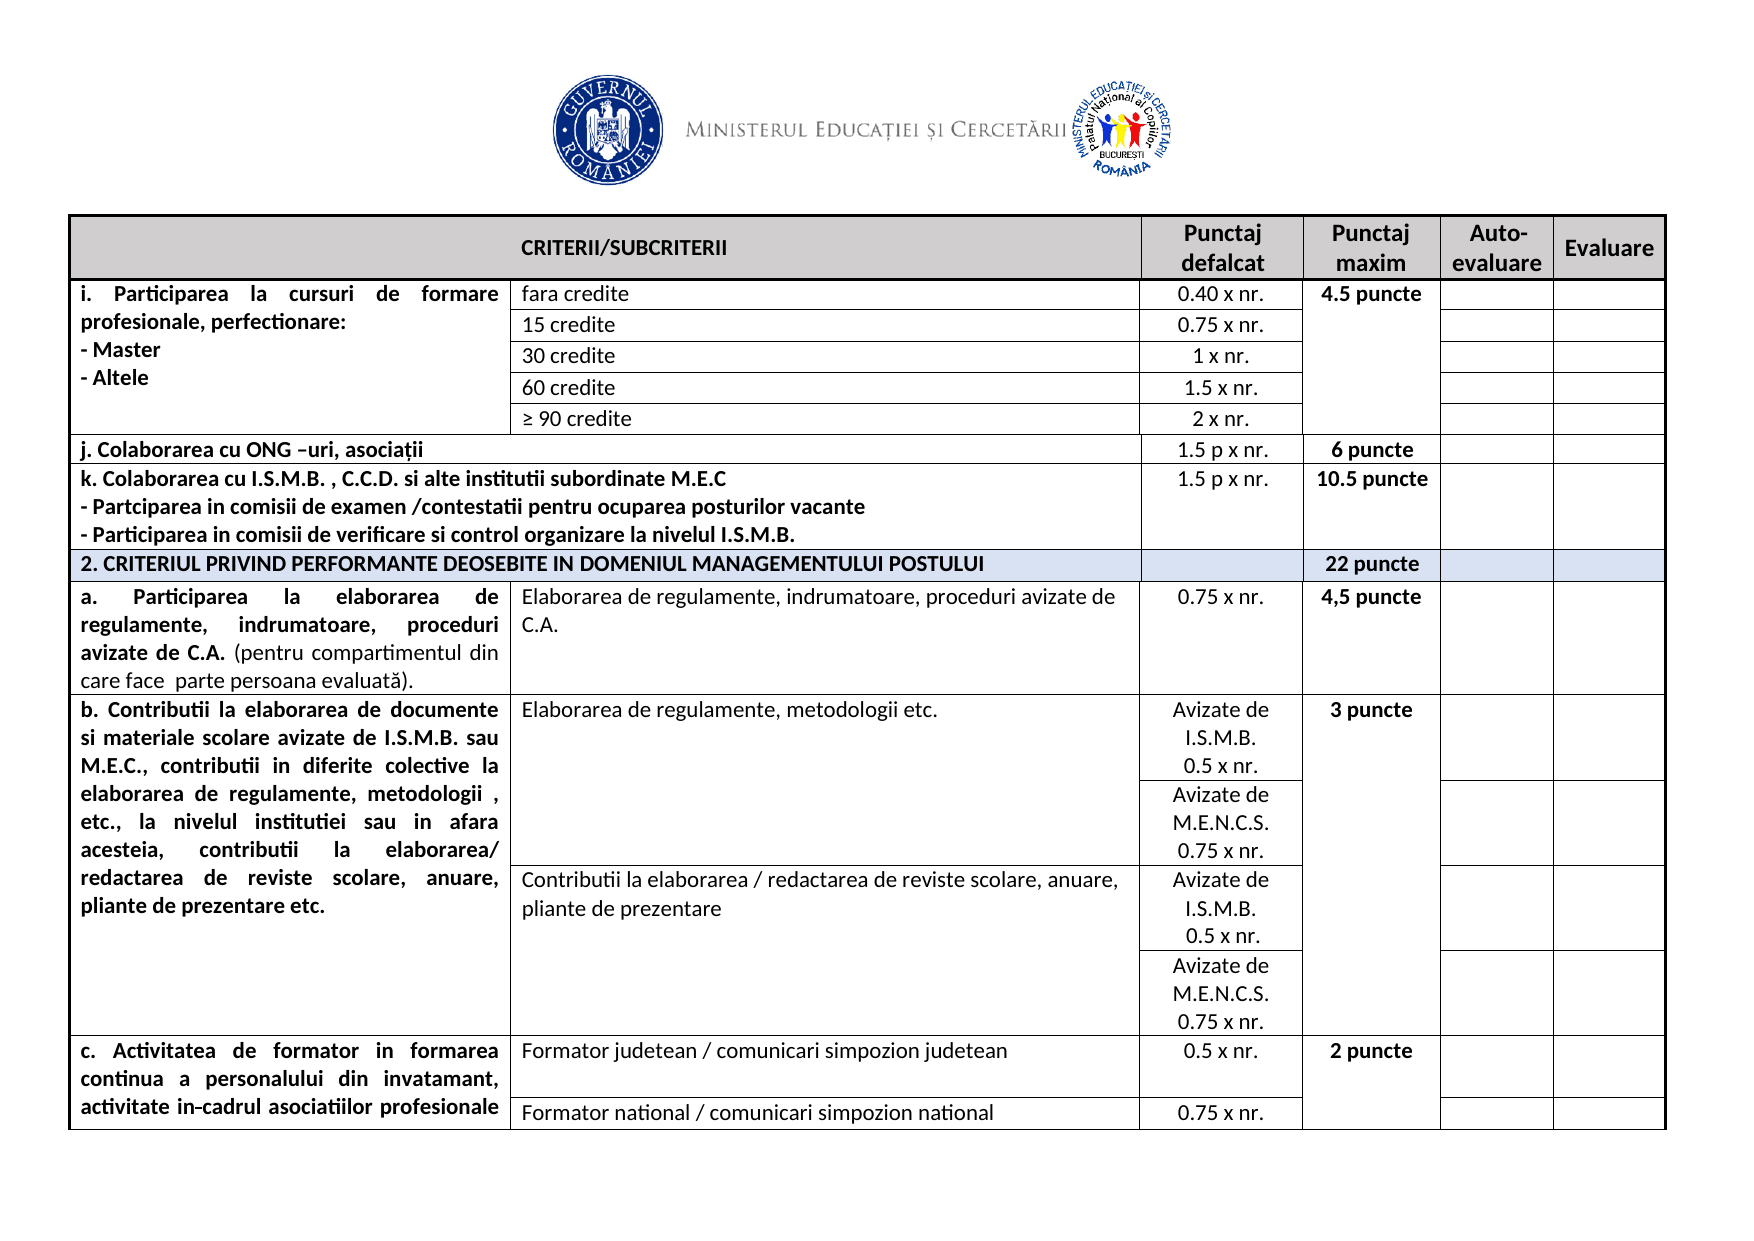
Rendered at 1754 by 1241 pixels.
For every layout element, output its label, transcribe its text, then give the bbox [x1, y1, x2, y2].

table_cell [1554, 866, 1664, 950]
table_cell 4,5 puncte [1303, 582, 1440, 694]
table_cell a. Participarea la elaborarea de regulamente, indrumatoare, proceduri avizate de C.A. (pentru compartimentul din care face parte persoana evaluată). [71, 582, 510, 694]
table_cell [1441, 951, 1553, 1035]
table_cell [1441, 281, 1553, 309]
table_cell 3 puncte [1303, 695, 1440, 1035]
table_cell 22 puncte [1304, 550, 1440, 581]
table_cell k. Colaborarea cu I.S.M.B. , C.C.D. si alte institutii subordinate M.E.C - Partciparea in comisii de examen /contestatii pentru ocuparea posturilor vacante - Participarea in comisii de verificare si control organizare la nivelul I.S.M.B. [71, 464, 1141, 548]
table_cell [1441, 342, 1553, 372]
table_header Evaluare [1554, 217, 1664, 278]
table_cell 1 x nr. [1140, 342, 1302, 372]
table_cell 10.5 puncte [1304, 464, 1440, 548]
table_cell 0.75 x nr. [1140, 310, 1302, 341]
table_cell [1554, 1098, 1664, 1128]
table_cell Elaborarea de regulamente, indrumatoare, proceduri avizate de C.A. [511, 582, 1139, 694]
table_cell [1441, 866, 1553, 950]
table_cell j. Colaborarea cu ONG –uri, asociații [71, 435, 1141, 463]
table_cell 2 puncte [1303, 1036, 1440, 1128]
table_cell [1441, 695, 1553, 779]
table_cell [1441, 435, 1553, 463]
table_cell [1441, 1098, 1553, 1128]
table_cell 1.5 x nr. [1140, 373, 1302, 403]
table_cell [1554, 373, 1664, 403]
table_cell [1441, 1036, 1553, 1097]
table_cell [1554, 582, 1664, 694]
table_cell 2 x nr. [1140, 404, 1302, 434]
table_cell Contributii la elaborarea / redactarea de reviste scolare, anuare, pliante de prezentare [511, 866, 1139, 1035]
table_cell [1554, 435, 1664, 463]
table_cell [1142, 550, 1303, 581]
table_cell b. Contributii la elaborarea de documente si materiale scolare avizate de I.S.M.B. sau M.E.C., contributii in diferite colective la elaborarea de regulamente, metodologii , etc., la nivelul institutiei sau in afara acesteia, contributii la elaborarea/ redactarea de reviste scolare, anuare, pliante de prezentare etc. [71, 695, 510, 1035]
table_cell Avizate de I.S.M.B. 0.5 x nr. [1140, 695, 1302, 779]
table_cell [1554, 404, 1664, 434]
table_header Punctaj maxim [1304, 217, 1440, 278]
table_cell Avizate de M.E.N.C.S. 0.75 x nr. [1140, 781, 1302, 864]
table_cell [1554, 695, 1664, 779]
table_cell [1441, 550, 1553, 581]
table_cell Avizate de M.E.N.C.S. 0.75 x nr. [1140, 951, 1302, 1035]
table_cell [1441, 582, 1553, 694]
table_cell 30 credite [511, 342, 1139, 372]
table_cell 15 credite [511, 310, 1139, 341]
table_cell [1441, 373, 1553, 403]
table_cell 0.40 x nr. [1140, 281, 1302, 309]
table_cell [1554, 464, 1664, 548]
table_cell Avizate de I.S.M.B. 0.5 x nr. [1140, 866, 1302, 950]
table_cell [1554, 1036, 1664, 1097]
table_cell [1554, 310, 1664, 341]
table_cell c. Activitatea de formator in formarea continua a personalului din invatamant, activitate in cadrul asociatiilor profesionale ale cadrelor didactice la nivel local / judetean / national / international, participarea cu comunicari la simpozioane nationale si / sau internationale, participarea la formarea personalului didactic prin Casa Corpului Didactic, in calitate de formatori. [71, 1036, 510, 1128]
picture [551, 73, 1177, 186]
table_cell [1554, 342, 1664, 372]
table_cell 60 credite [511, 373, 1139, 403]
table_cell [1441, 310, 1553, 341]
table_cell fara credite [511, 281, 1139, 309]
table_cell [1441, 464, 1553, 548]
table_cell 1.5 p x nr. [1142, 435, 1303, 463]
table_cell 6 puncte [1304, 435, 1440, 463]
table_header CRITERII/SUBCRITERII [71, 217, 1141, 278]
table_cell [1554, 550, 1664, 581]
table_cell 0.5 x nr. [1140, 1036, 1302, 1097]
table_cell ≥ 90 credite [511, 404, 1139, 434]
table_cell 2. CRITERIUL PRIVIND PERFORMANTE DEOSEBITE IN DOMENIUL MANAGEMENTULUI POSTULUI [71, 550, 1141, 581]
table_cell [1554, 951, 1664, 1035]
table_cell Elaborarea de regulamente, metodologii etc. [511, 695, 1139, 864]
table_cell [1441, 781, 1553, 864]
table_cell 1.5 p x nr. [1142, 464, 1303, 548]
table_header Auto- evaluare [1441, 217, 1553, 278]
table_cell [1441, 404, 1553, 434]
table_cell Formator judetean / comunicari simpozion judetean [511, 1036, 1139, 1097]
table_cell 0.75 x nr. [1140, 1098, 1302, 1128]
table_header Punctaj defalcat [1142, 217, 1303, 278]
table_cell 0.75 x nr. [1140, 582, 1302, 694]
table_cell [1554, 781, 1664, 864]
table_cell 4.5 puncte [1303, 281, 1440, 434]
table_cell Formator national / comunicari simpozion national [511, 1098, 1139, 1128]
table_cell i. Participarea la cursuri de formare profesionale, perfectionare: - Master - Altele [71, 281, 510, 434]
table_cell [1554, 281, 1664, 309]
